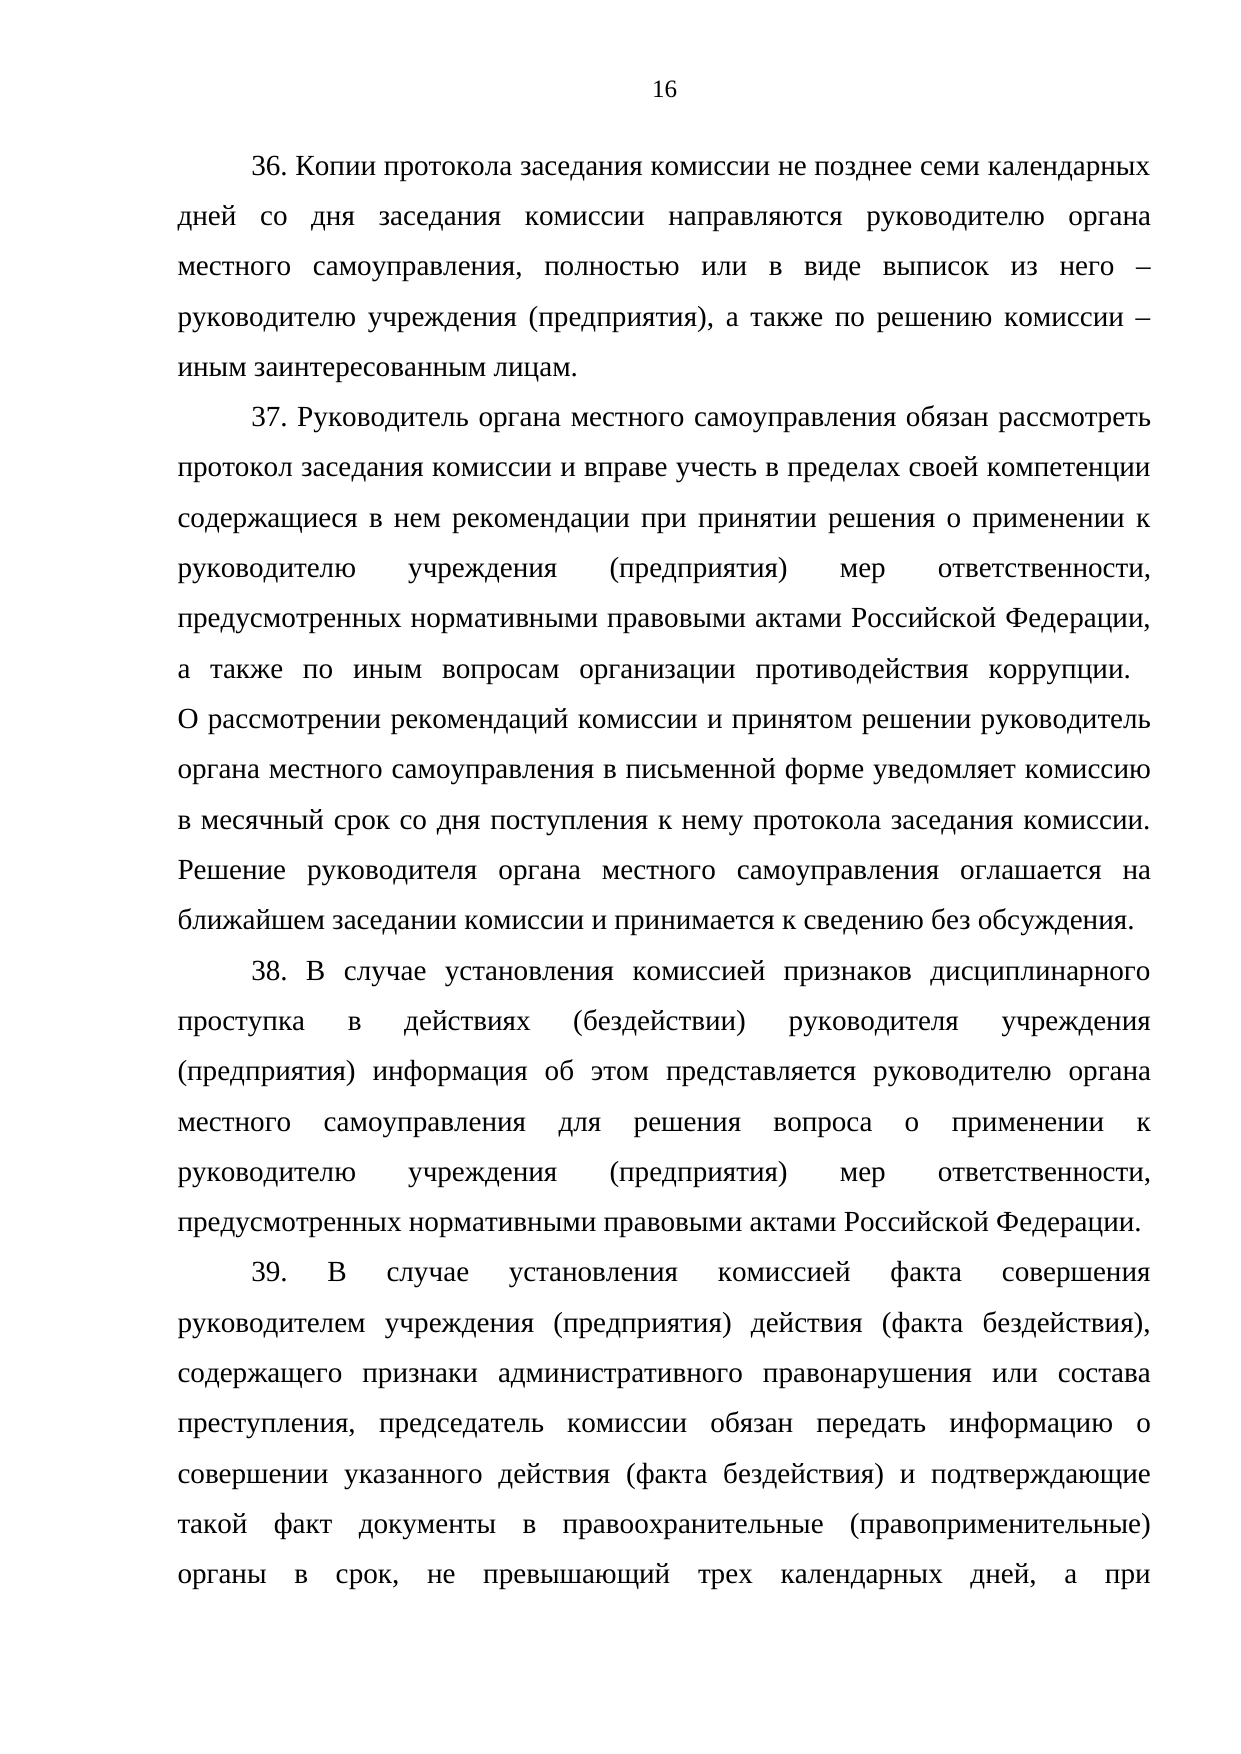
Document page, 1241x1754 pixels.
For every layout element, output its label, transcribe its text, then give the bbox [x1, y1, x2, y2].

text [177, 1254, 1152, 1590]
text 38. В случае установления комиссией признаков дисциплинарного проступка в действиях (бездействии) руководителя учреждения (предприятия) информация об этом представляется руководителю органа местного самоуправления для решения вопроса о применении к руководителю учреждения (предприятия) мер ответственности, предусмотренных нормативными правовыми актами Российской Федерации. [177, 953, 1152, 1238]
text 36. Копии протокола заседания комиссии не позднее семи календарных дней со дня заседания комиссии направляются руководителю органа местного самоуправления, полностью или в виде выписок из него – руководителю учреждения (предприятия), а также по решению комиссии – иным заинтересованным лицам. [177, 148, 1152, 382]
text 37. Руководитель органа местного самоуправления обязан рассмотреть протокол заседания комиссии и вправе учесть в пределах своей компетенции содержащиеся в нем рекомендации при принятии решения о применении к руководителю учреждения (предприятия) мер ответственности, предусмотренных нормативными правовыми актами Российской Федерации, а также по иным вопросам организации противодействия коррупции. О рассмотрении рекомендаций комиссии и принятом решении руководитель органа местного самоуправления в письменной форме уведомляет комиссию в месячный срок со дня поступления к нему протокола заседания комиссии. Решение руководителя органа местного самоуправления оглашается на ближайшем заседании комиссии и принимается к сведению без обсуждения. [177, 399, 1152, 936]
